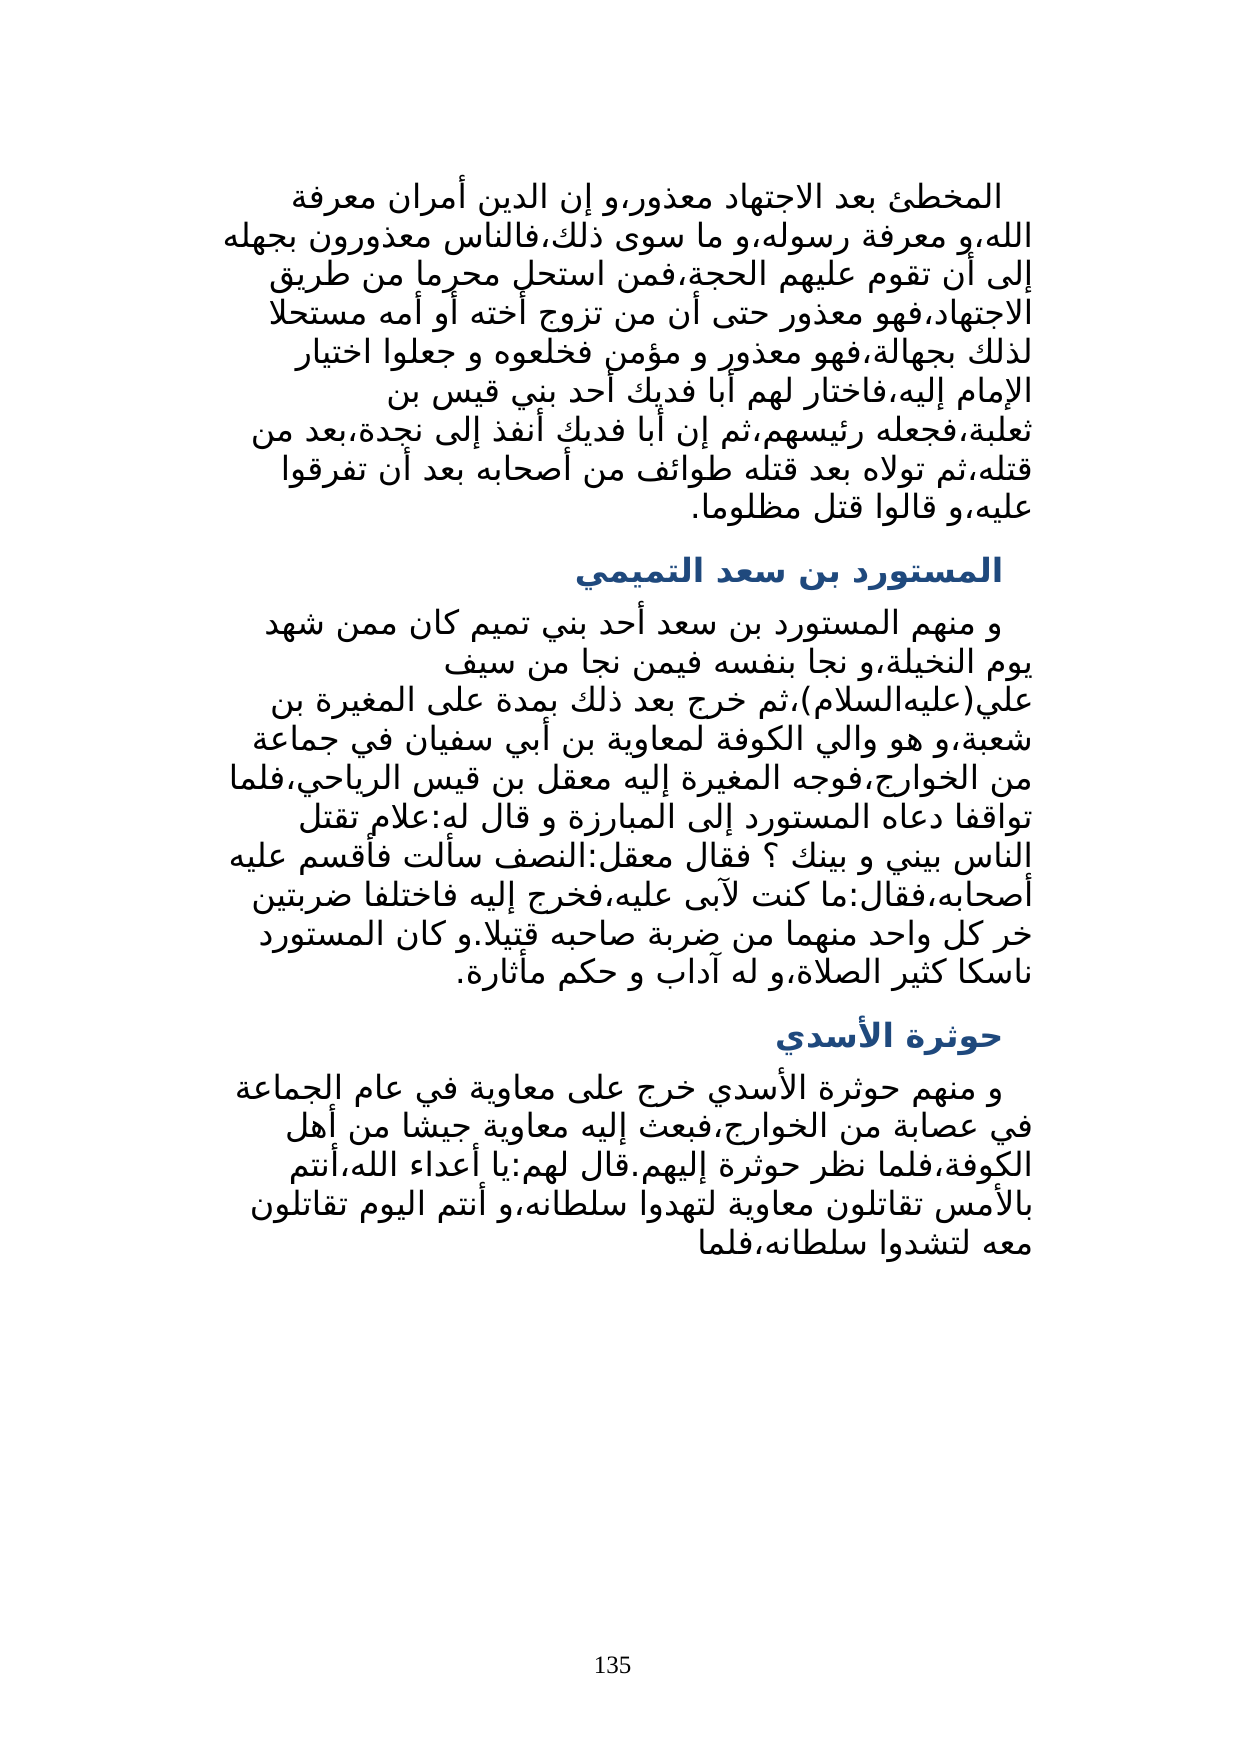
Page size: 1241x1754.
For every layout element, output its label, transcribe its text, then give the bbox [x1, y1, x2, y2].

text المخطئ بعد الاجتهاد معذور،و إن الدين أمران معرفة الله،و معرفة رسوله،و ما سوى ذلك،فالناس معذورون بجهله إلى أن تقوم عليهم الحجة،فمن استحل محرما من طريق الاجتهاد،فهو معذور حتى أن من تزوج أخته أو أمه مستحلا لذلك بجهالة،فهو معذور و مؤمن فخلعوه و جعلوا اختيار الإمام إليه،فاختار لهم أبا فديك أحد بني قيس بن ثعلبة،فجعله رئيسهم،ثم إن أبا فديك أنفذ إلى نجدة،بعد من قتله،ثم تولاه بعد قتله طوائف من أصحابه بعد أن تفرقوا عليه،و قالوا قتل مظلوما. [222, 177, 1033, 527]
text و منهم حوثرة الأسدي خرج على معاوية في عام الجماعة في عصابة من الخوارج،فبعث إليه معاوية جيشا من أهل الكوفة،فلما نظر حوثرة إليهم.قال لهم:يا أعداء الله،أنتم بالأمس تقاتلون معاوية لتهدوا سلطانه،و أنتم اليوم تقاتلون معه لتشدوا سلطانه،فلما [222, 1068, 1033, 1262]
subtitle المستورد بن سعد التميمي [222, 552, 1033, 591]
subtitle حوثرة الأسدي [222, 1017, 1033, 1056]
text و منهم المستورد بن سعد أحد بني تميم كان ممن شهد يوم النخيلة،و نجا بنفسه فيمن نجا من سيف علي(عليه‌السلام)،ثم خرج بعد ذلك بمدة على المغيرة بن شعبة،و هو والي الكوفة لمعاوية بن أبي سفيان في جماعة من الخوارج،فوجه المغيرة إليه معقل بن قيس الرياحي،فلما تواقفا دعاه المستورد إلى المبارزة و قال له:علام تقتل الناس بيني و بينك ؟ فقال معقل:النصف سألت فأقسم عليه أصحابه،فقال:ما كنت لآبى عليه،فخرج إليه فاختلفا ضربتين خر كل واحد منهما من ضربة صاحبه قتيلا.و كان المستورد ناسكا كثير الصلاة،و له آداب و حكم مأثارة. [222, 603, 1033, 992]
